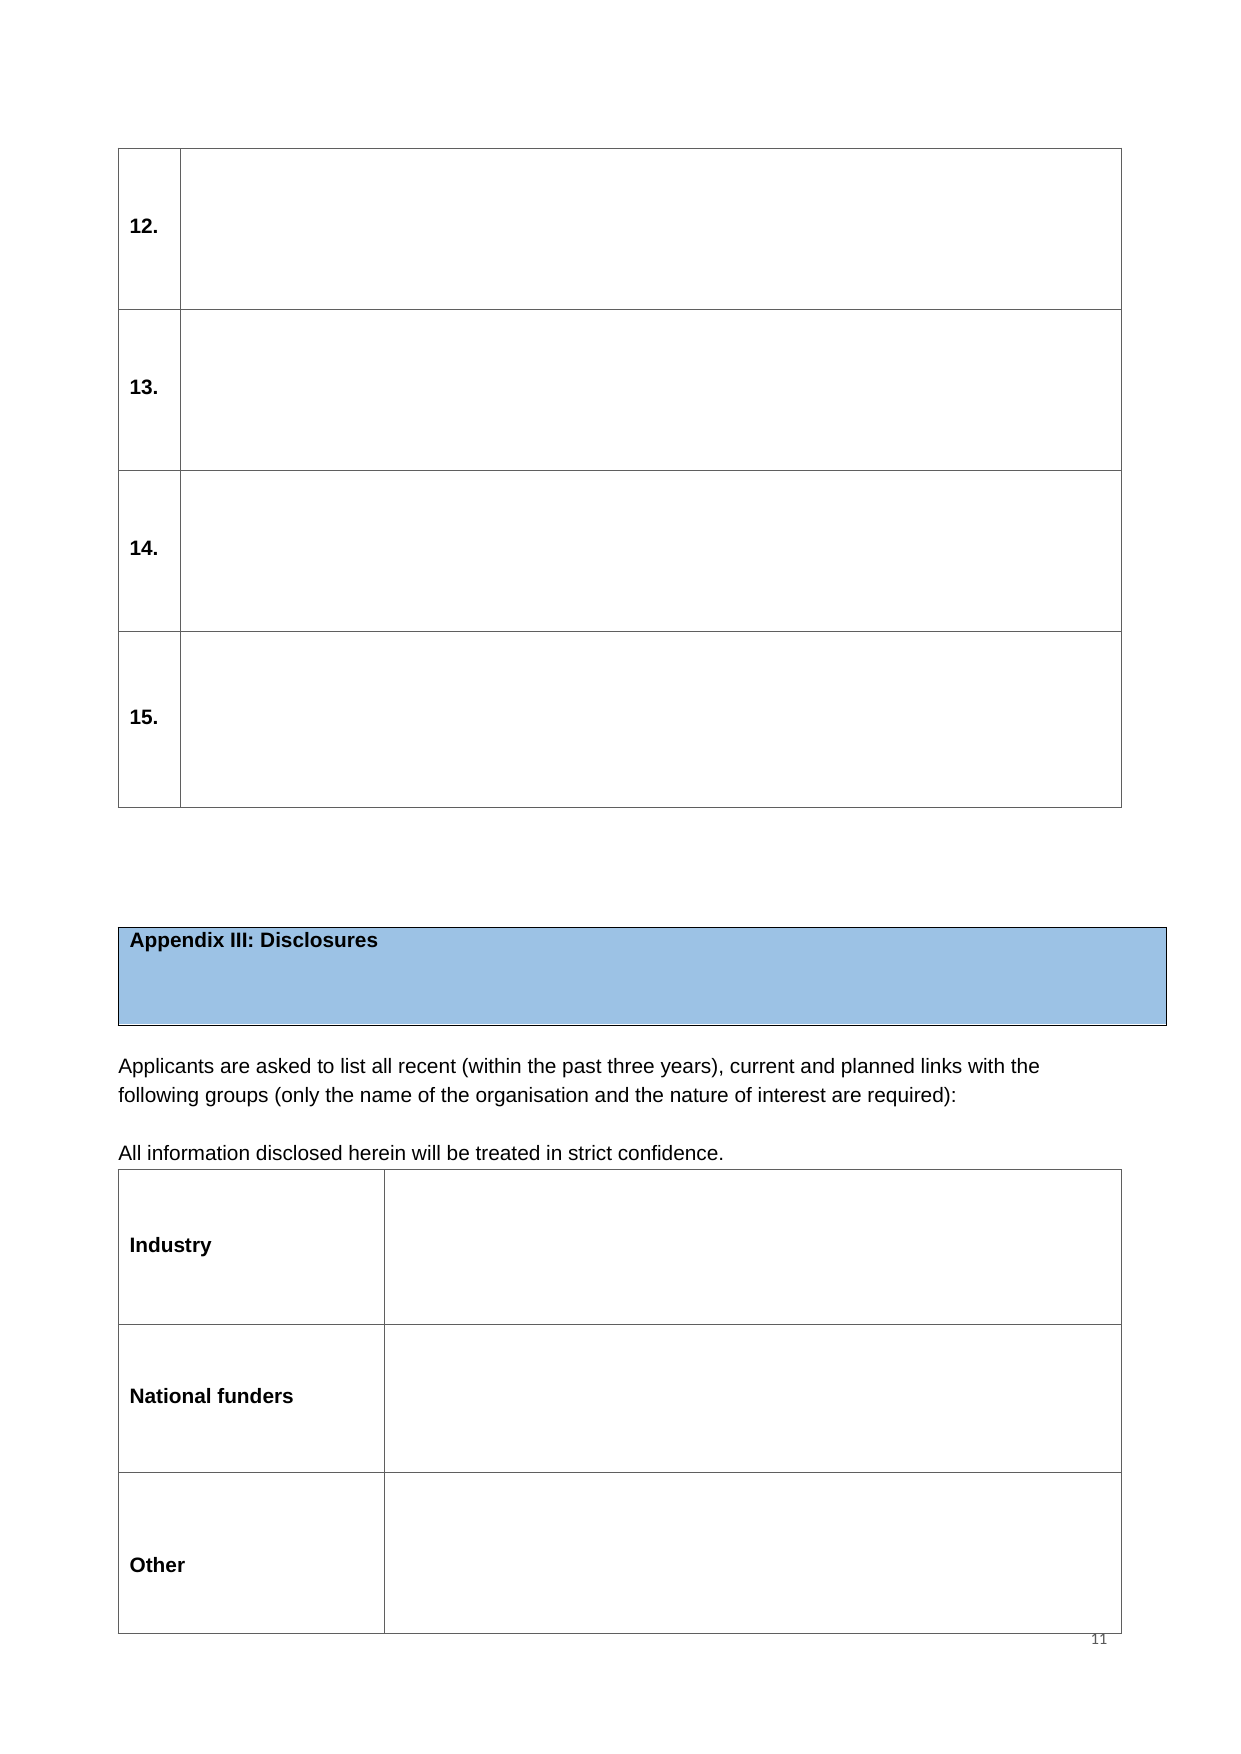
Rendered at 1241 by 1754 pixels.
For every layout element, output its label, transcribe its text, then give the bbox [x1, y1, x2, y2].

table_cell [385, 1325, 1121, 1472]
table_cell 12. [119, 149, 180, 308]
table_cell 15. [119, 632, 180, 807]
table_cell National funders [119, 1325, 384, 1472]
table_cell [181, 632, 1121, 807]
table_cell 13. [119, 310, 180, 470]
table_cell [181, 471, 1121, 631]
table_cell Other [119, 1473, 384, 1632]
table_cell [181, 149, 1121, 308]
table_cell [385, 1473, 1121, 1632]
table_header Industry [119, 1170, 384, 1324]
table_header Appendix III: Disclosures [119, 928, 1166, 1024]
text All information disclosed herein will be treated in strict confidence. [118, 1141, 1122, 1164]
table_cell [181, 310, 1121, 470]
table_header [385, 1170, 1121, 1324]
table_cell 14. [119, 471, 180, 631]
text Applicants are asked to list all recent (within the past three years), current and planned links with the following groups (only the name of the organisation and the nature of interest are required): [118, 1054, 1122, 1107]
